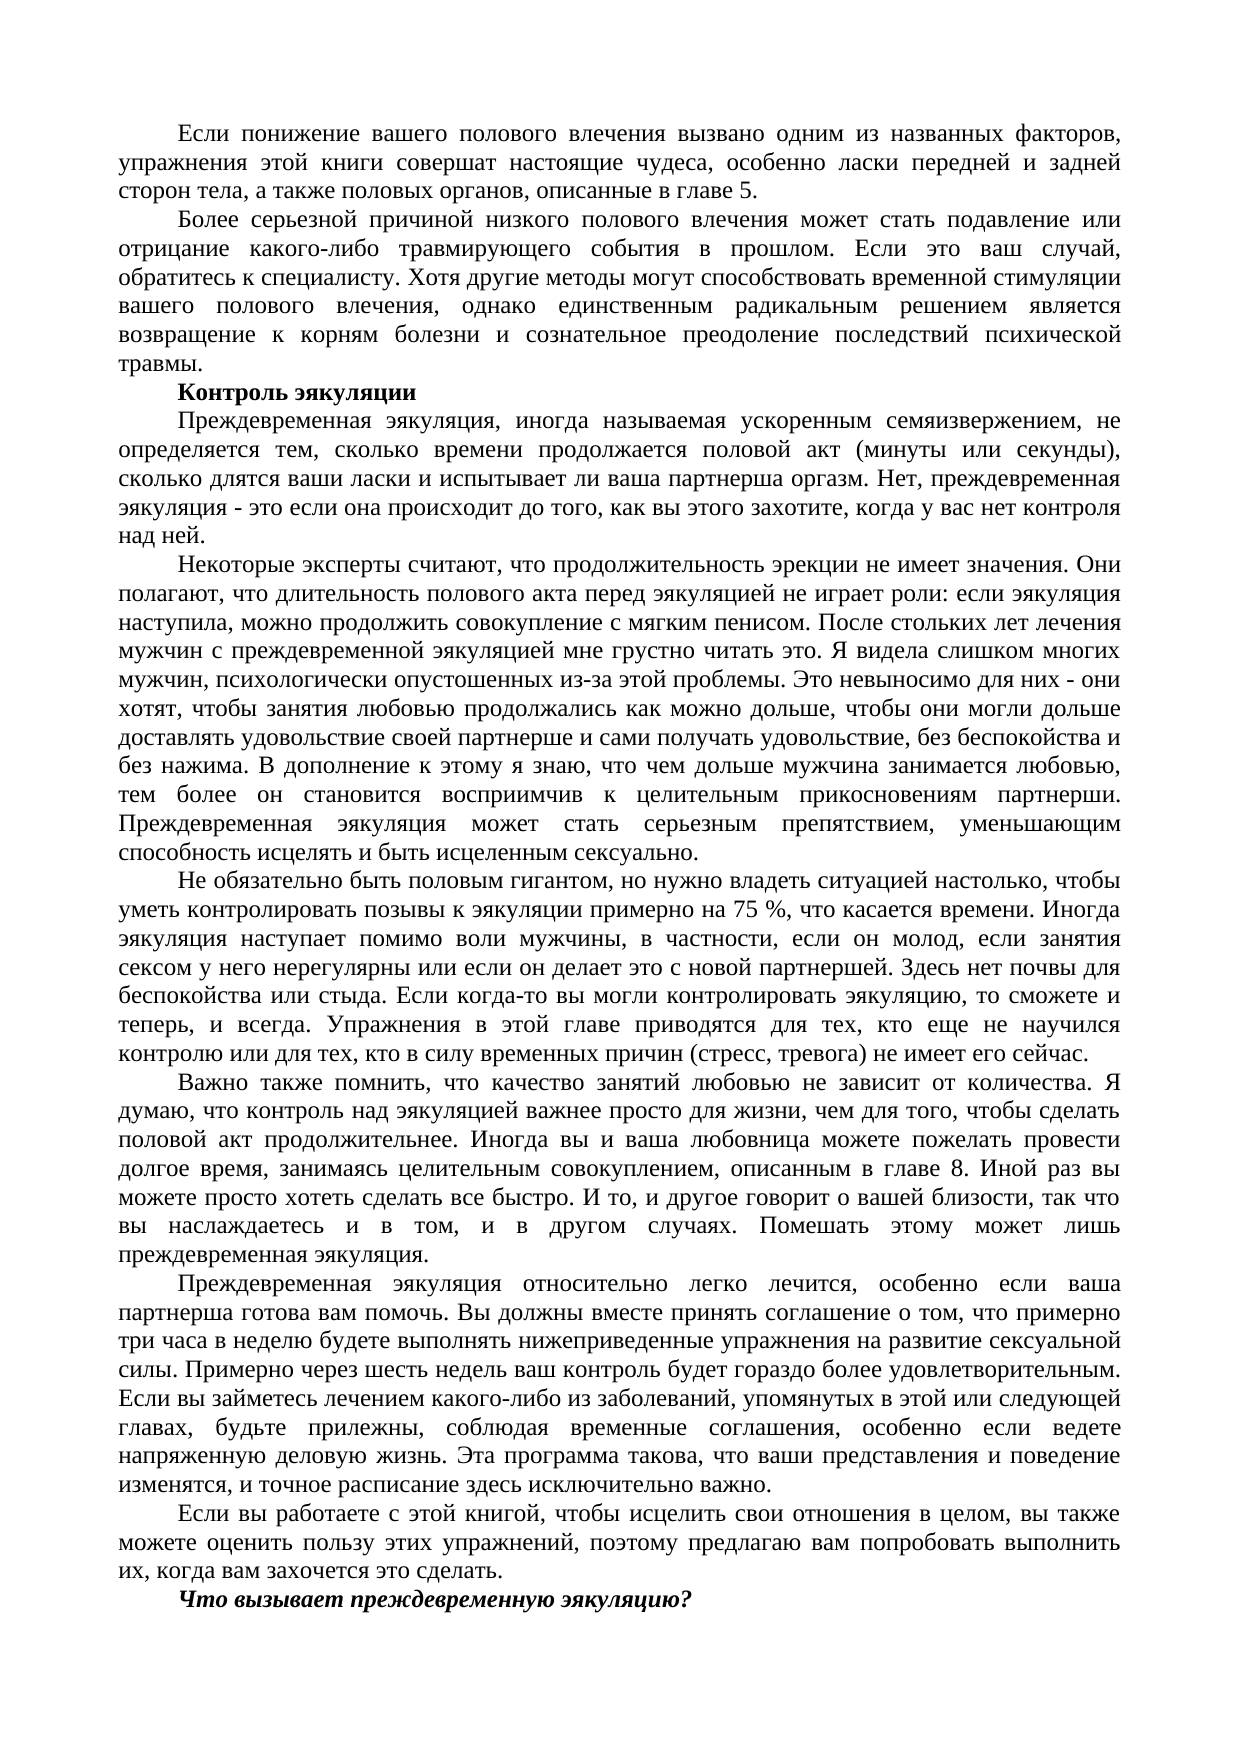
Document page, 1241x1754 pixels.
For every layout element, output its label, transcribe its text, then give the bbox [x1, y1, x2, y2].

text Более серьезной причиной низкого полового влечения может стать подавление или отрицание какого-либо травмирующего события в прошлом. Если это ваш случай, обратитесь к специалисту. Хотя другие методы могут способствовать временной стимуляции вашего полового влечения, однако единственным радикальным решением является возвращение к корням болезни и сознательное преодоление последствий психической травмы. [118, 204, 1122, 377]
text Не обязательно быть половым гигантом, но нужно владеть ситуацией настолько, чтобы уметь контролировать позывы к эякуляции примерно на 75 %, что касается времени. Иногда эякуляция наступает помимо воли мужчины, в частности, если он молод, если занятия сексом у него нерегулярны или если он делает это с новой партнершей. Здесь нет почвы для беспокойства или стыда. Если когда-то вы могли контролировать эякуляцию, то сможете и теперь, и всегда. Упражнения в этой главе приводятся для тех, кто еще не научился контролю или для тех, кто в силу временных причин (стресс, тревога) не имеет его сейчас. [118, 866, 1122, 1067]
text Некоторые эксперты считают, что продолжительность эрекции не имеет значения. Они полагают, что длительность полового акта перед эякуляцией не играет роли: если эякуляция наступила, можно продолжить совокупление с мягким пенисом. После стольких лет лечения мужчин с преждевременной эякуляцией мне грустно читать это. Я видела слишком многих мужчин, психологически опустошенных из-за этой проблемы. Это невыносимо для них - они хотят, чтобы занятия любовью продолжались как можно дольше, чтобы они могли дольше доставлять удовольствие своей партнерше и сами получать удовольствие, без беспокойства и без нажима. В дополнение к этому я знаю, что чем дольше мужчина занимается любовью, тем более он становится восприимчив к целительным прикосновениям партнерши. Преждевременная эякуляция может стать серьезным препятствием, уменьшающим способность исцелять и быть исцеленным сексуально. [118, 549, 1122, 866]
text Что вызывает преждевременную эякуляцию? [118, 1584, 1122, 1613]
text Преждевременная эякуляция относительно легко лечится, особенно если ваша партнерша готова вам помочь. Вы должны вместе принять соглашение о том, что примерно три часа в неделю будете выполнять нижеприведенные упражнения на развитие сексуальной силы. Примерно через шесть недель ваш контроль будет гораздо более удовлетворительным. Если вы займетесь лечением какого-либо из заболеваний, упомянутых в этой или следующей главах, будьте прилежны, соблюдая временные соглашения, особенно если ведете напряженную деловую жизнь. Эта программа такова, что ваши представления и поведение изменятся, и точное расписание здесь исключительно важно. [118, 1268, 1122, 1498]
text Если понижение вашего полового влечения вызвано одним из названных факторов, упражнения этой книги совершат настоящие чудеса, особенно ласки передней и задней сторон тела, а также половых органов, описанные в главе 5. [118, 118, 1122, 204]
text Контроль эякуляции [118, 377, 1122, 406]
text Преждевременная эякуляция, иногда называемая ускоренным семяизвержением, не определяется тем, сколько времени продолжается половой акт (минуты или секунды), сколько длятся ваши ласки и испытывает ли ваша партнерша оргазм. Нет, преждевременная эякуляция - это если она происходит до того, как вы этого захотите, когда у вас нет контроля над ней. [118, 406, 1122, 549]
text Важно также помнить, что качество занятий любовью не зависит от количества. Я думаю, что контроль над эякуляцией важнее просто для жизни, чем для того, чтобы сделать половой акт продолжительнее. Иногда вы и ваша любовница можете пожелать провести долгое время, занимаясь целительным совокуплением, описанным в главе 8. Иной раз вы можете просто хотеть сделать все быстро. И то, и другое говорит о вашей близости, так что вы наслаждаетесь и в том, и в другом случаях. Помешать этому может лишь преждевременная эякуляция. [118, 1067, 1122, 1268]
text Если вы работаете с этой книгой, чтобы исцелить свои отношения в целом, вы также можете оценить пользу этих упражнений, поэтому предлагаю вам попробовать выполнить их, когда вам захочется это сделать. [118, 1498, 1122, 1584]
